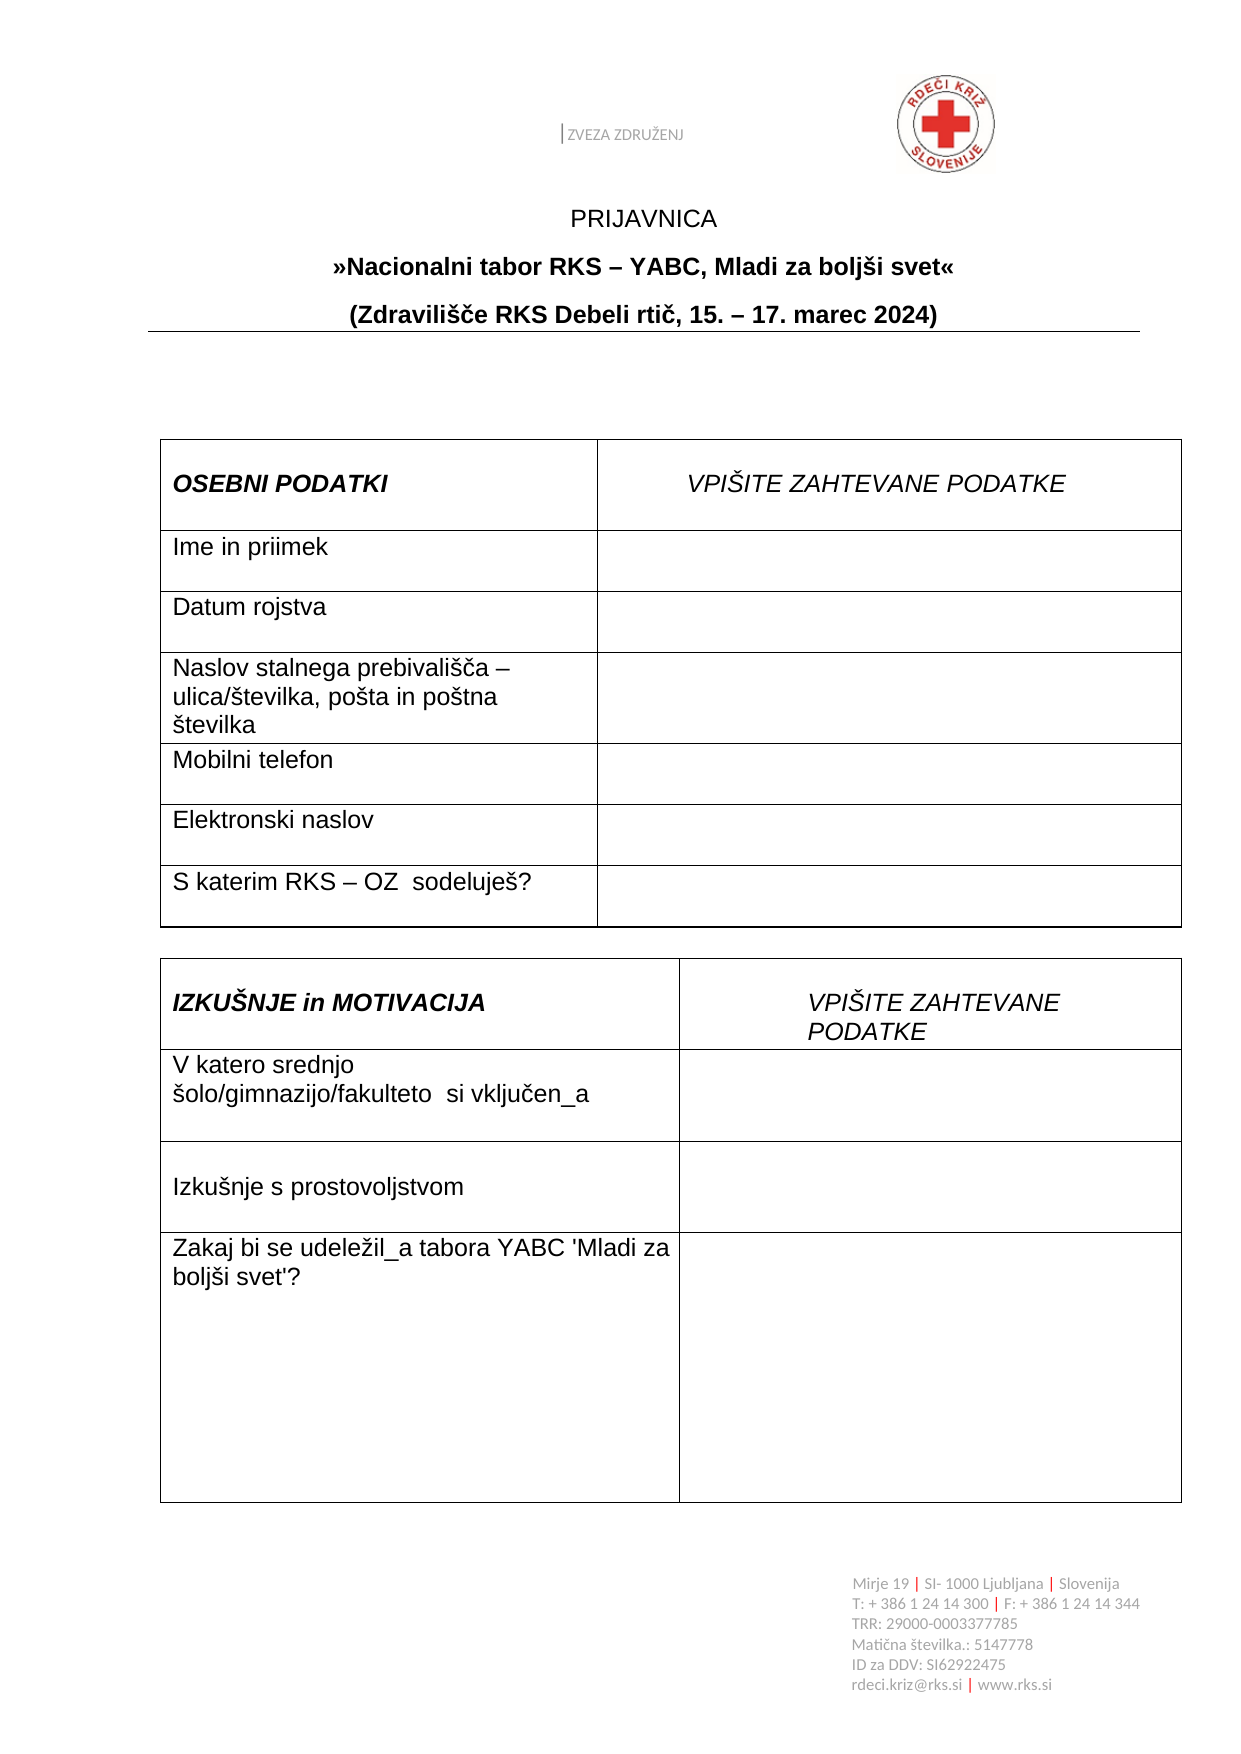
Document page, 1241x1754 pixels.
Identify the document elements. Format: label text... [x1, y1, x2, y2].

table_cell Naslov stalnega prebivališča – ulica/številka, pošta in poštna številka [161, 653, 597, 743]
picture [896, 74, 996, 174]
table_cell [680, 1233, 1181, 1502]
table_cell [598, 531, 1181, 591]
table_cell V katero srednjo šolo/gimnazijo/fakulteto si vključen_a [161, 1050, 679, 1141]
table_cell [598, 866, 1181, 926]
table_cell Elektronski naslov [161, 805, 597, 865]
table_header OSEBNI PODATKI [161, 440, 597, 530]
text PRIJAVNICA [148, 204, 1140, 233]
table_cell Datum rojstva [161, 592, 597, 652]
table_cell [680, 1142, 1181, 1232]
text (Zdravilišče RKS Debeli rtič, 15. – 17. marec 2024) [148, 300, 1140, 331]
table_header VPIŠITE ZAHTEVANE PODATKE [680, 959, 1181, 1049]
table_header IZKUŠNJE in MOTIVACIJA [161, 959, 679, 1049]
text »Nacionalni tabor RKS – YABC, Mladi za boljši svet« [148, 252, 1140, 281]
table_cell [680, 1050, 1181, 1141]
table_cell Ime in priimek [161, 531, 597, 591]
table_cell Mobilni telefon [161, 744, 597, 804]
table_cell [598, 592, 1181, 652]
table_header VPIŠITE ZAHTEVANE PODATKE [598, 440, 1181, 530]
table_cell Zakaj bi se udeležil_a tabora YABC 'Mladi za boljši svet'? [161, 1233, 679, 1502]
table_cell [598, 653, 1181, 743]
table_cell S katerim RKS – OZ sodeluješ? [161, 866, 597, 926]
table_cell Izkušnje s prostovoljstvom [161, 1142, 679, 1232]
table_cell [598, 805, 1181, 865]
table_cell [598, 744, 1181, 804]
